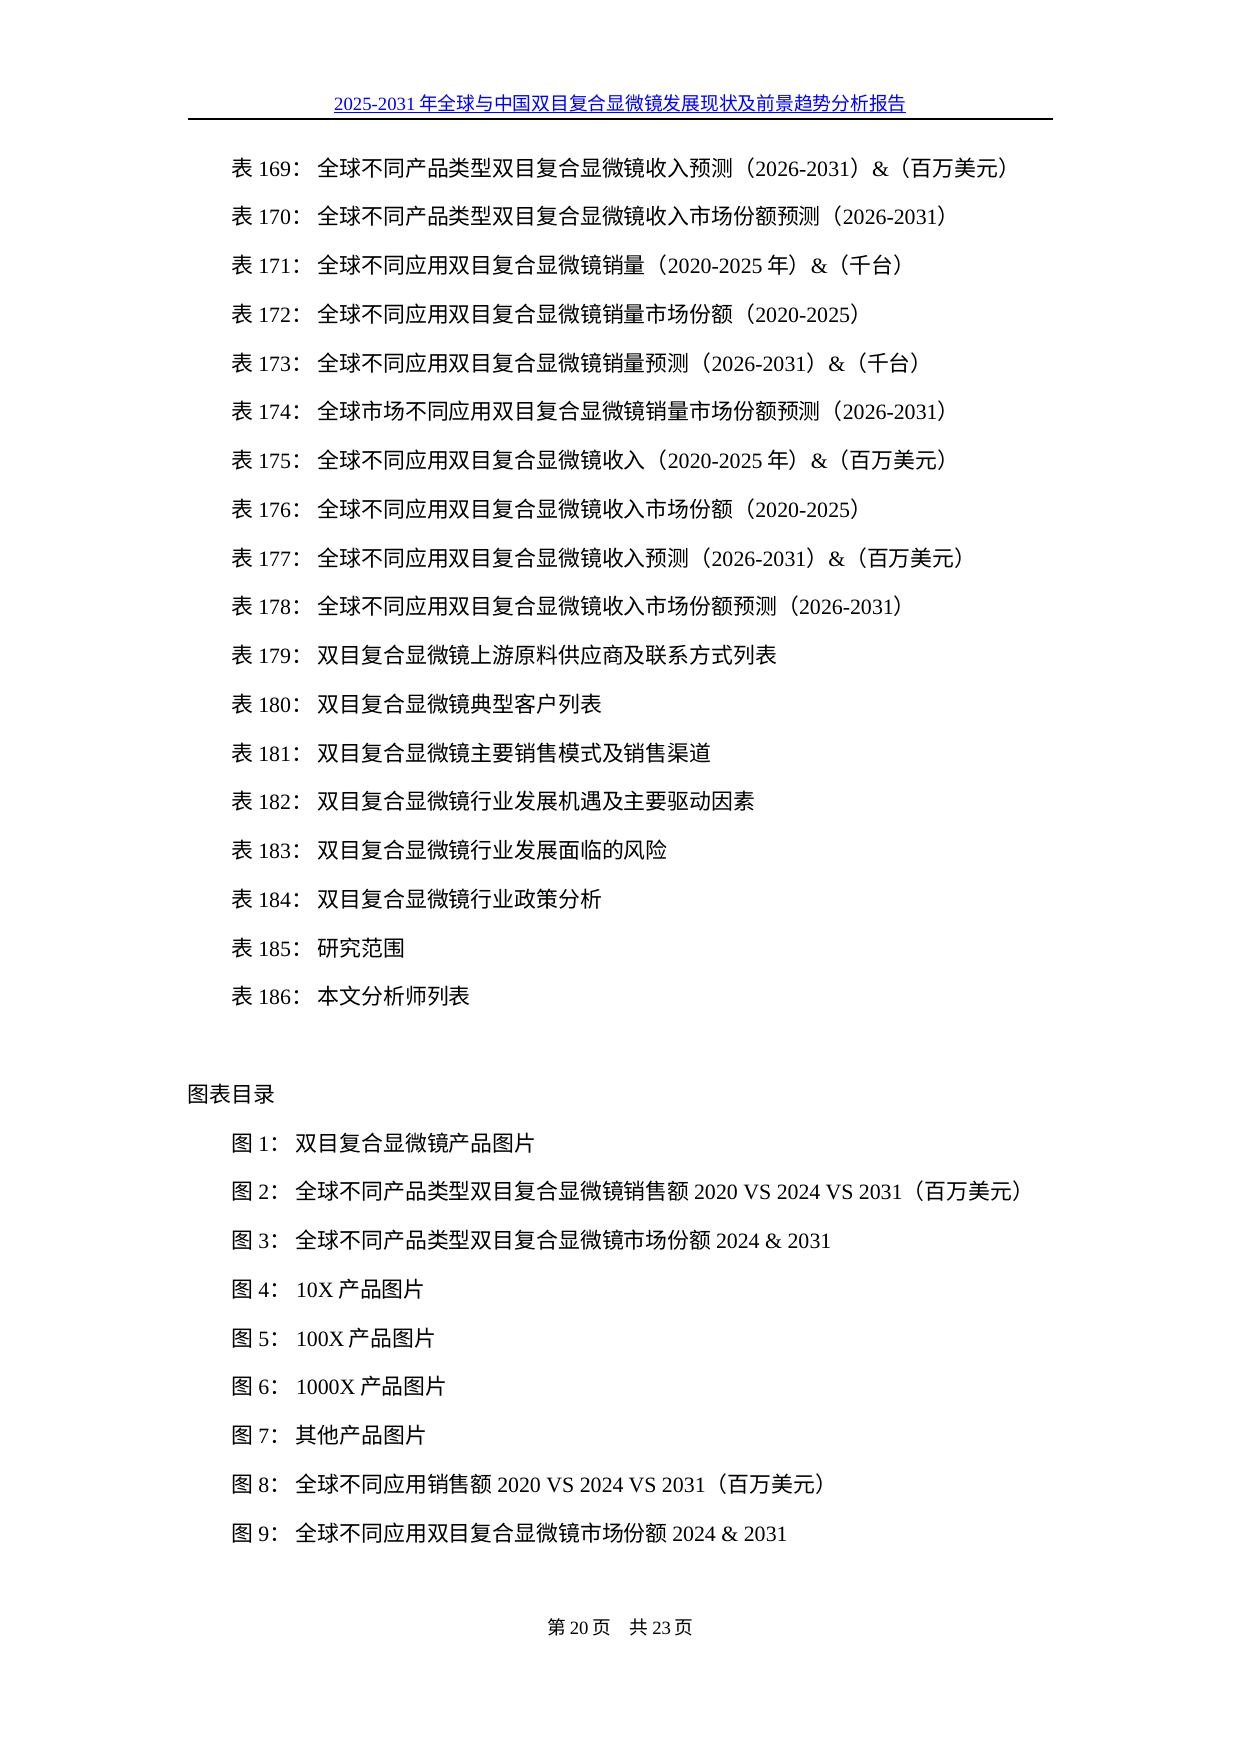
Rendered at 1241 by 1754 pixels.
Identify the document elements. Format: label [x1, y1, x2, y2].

text [187, 150, 1053, 1548]
